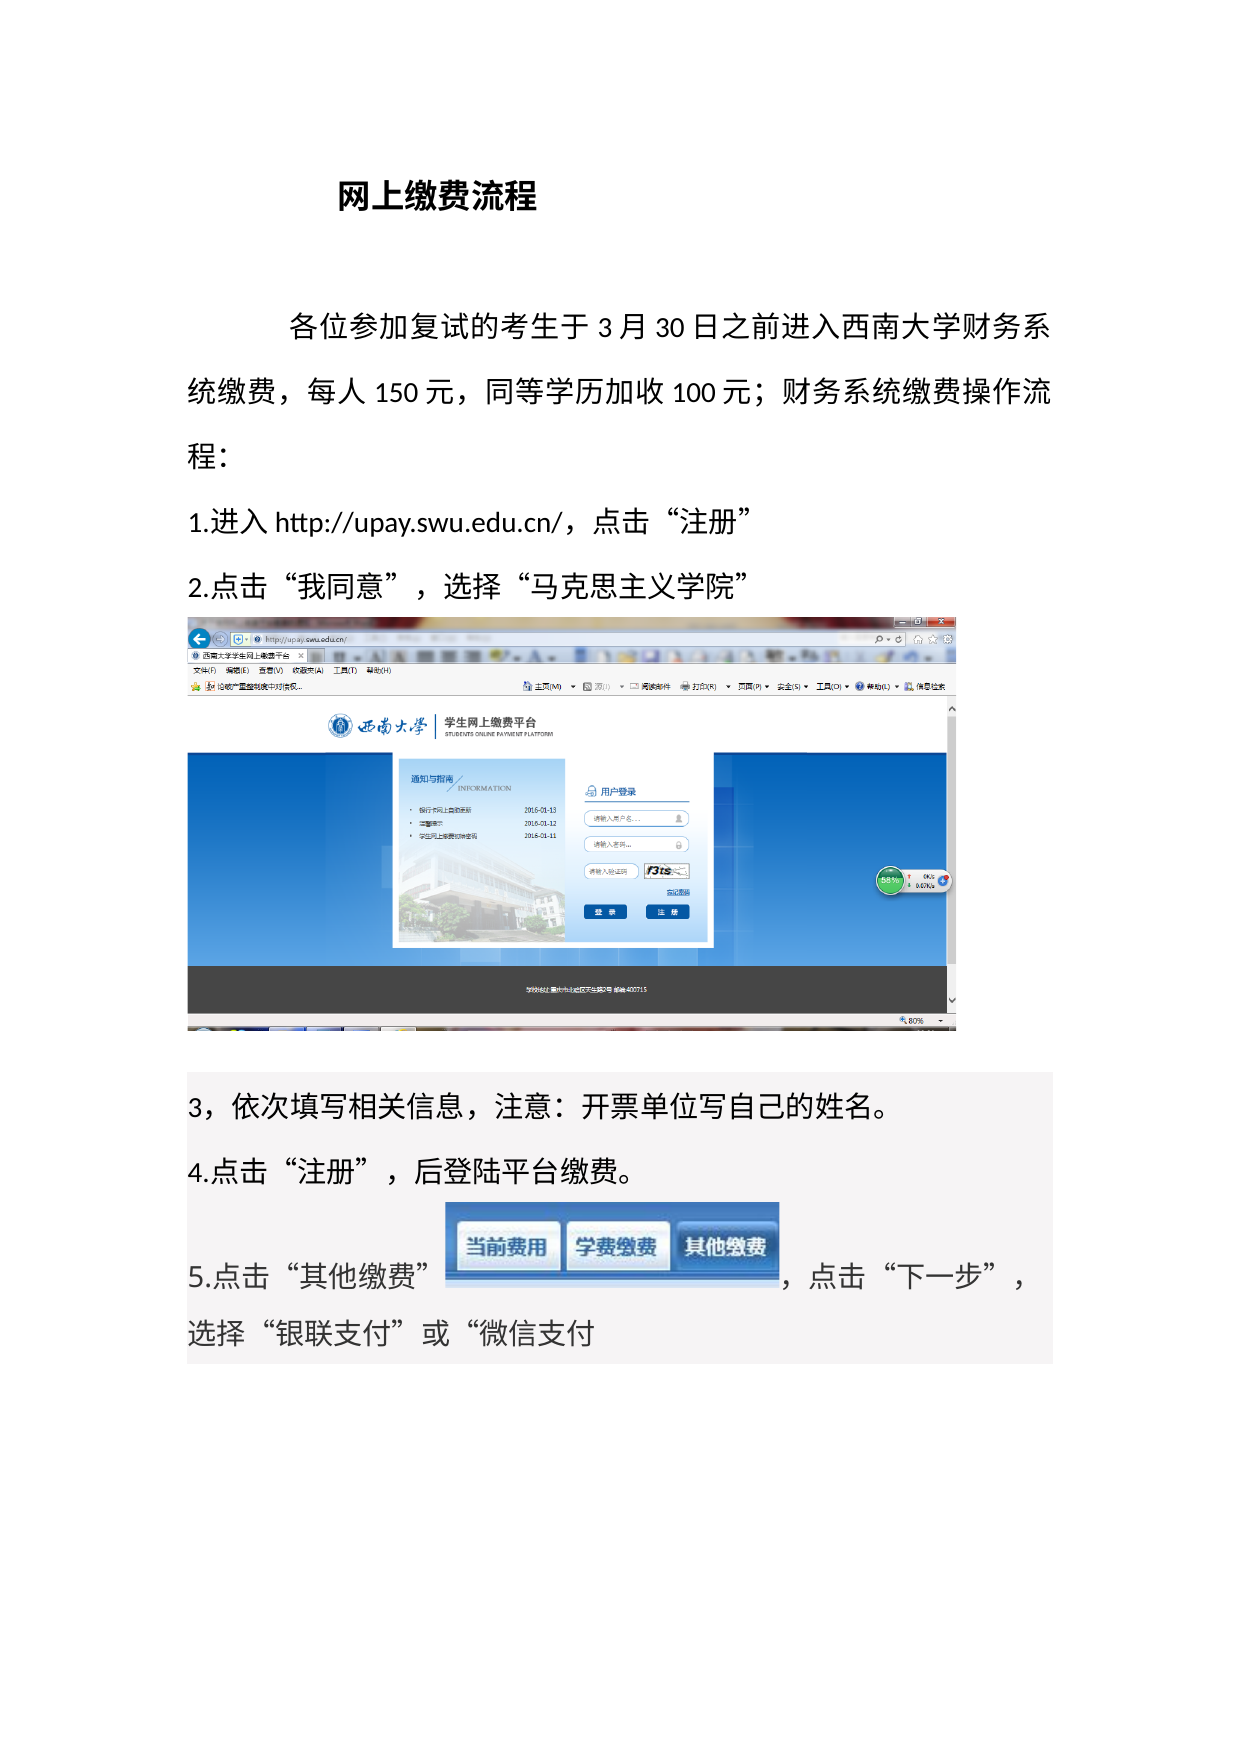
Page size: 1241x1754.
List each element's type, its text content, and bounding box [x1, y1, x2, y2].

picture [445, 1202, 780, 1288]
text 各位参加复试的考生于3月30日之前进入西南大学财务系统缴费，每人150元，同等学历加收100元；财务系统缴费操作流程： [187, 292, 1053, 487]
picture [187, 617, 957, 1031]
text 网上缴费流程 [187, 162, 1053, 227]
text 1.进入 http://upay.swu.edu.cn/，点击“注册” [187, 487, 1053, 552]
text 2.点击“我同意”，选择“马克思主义学院” [187, 552, 1053, 617]
text 3，依次填写相关信息，注意：开票单位写自己的姓名。 4.点击“注册”，后登陆平台缴费。 5.点击“其他缴费”，点击“下一步”，选择“银联支付”或“微信支付，支付完成即可。 [187, 1072, 1053, 1364]
